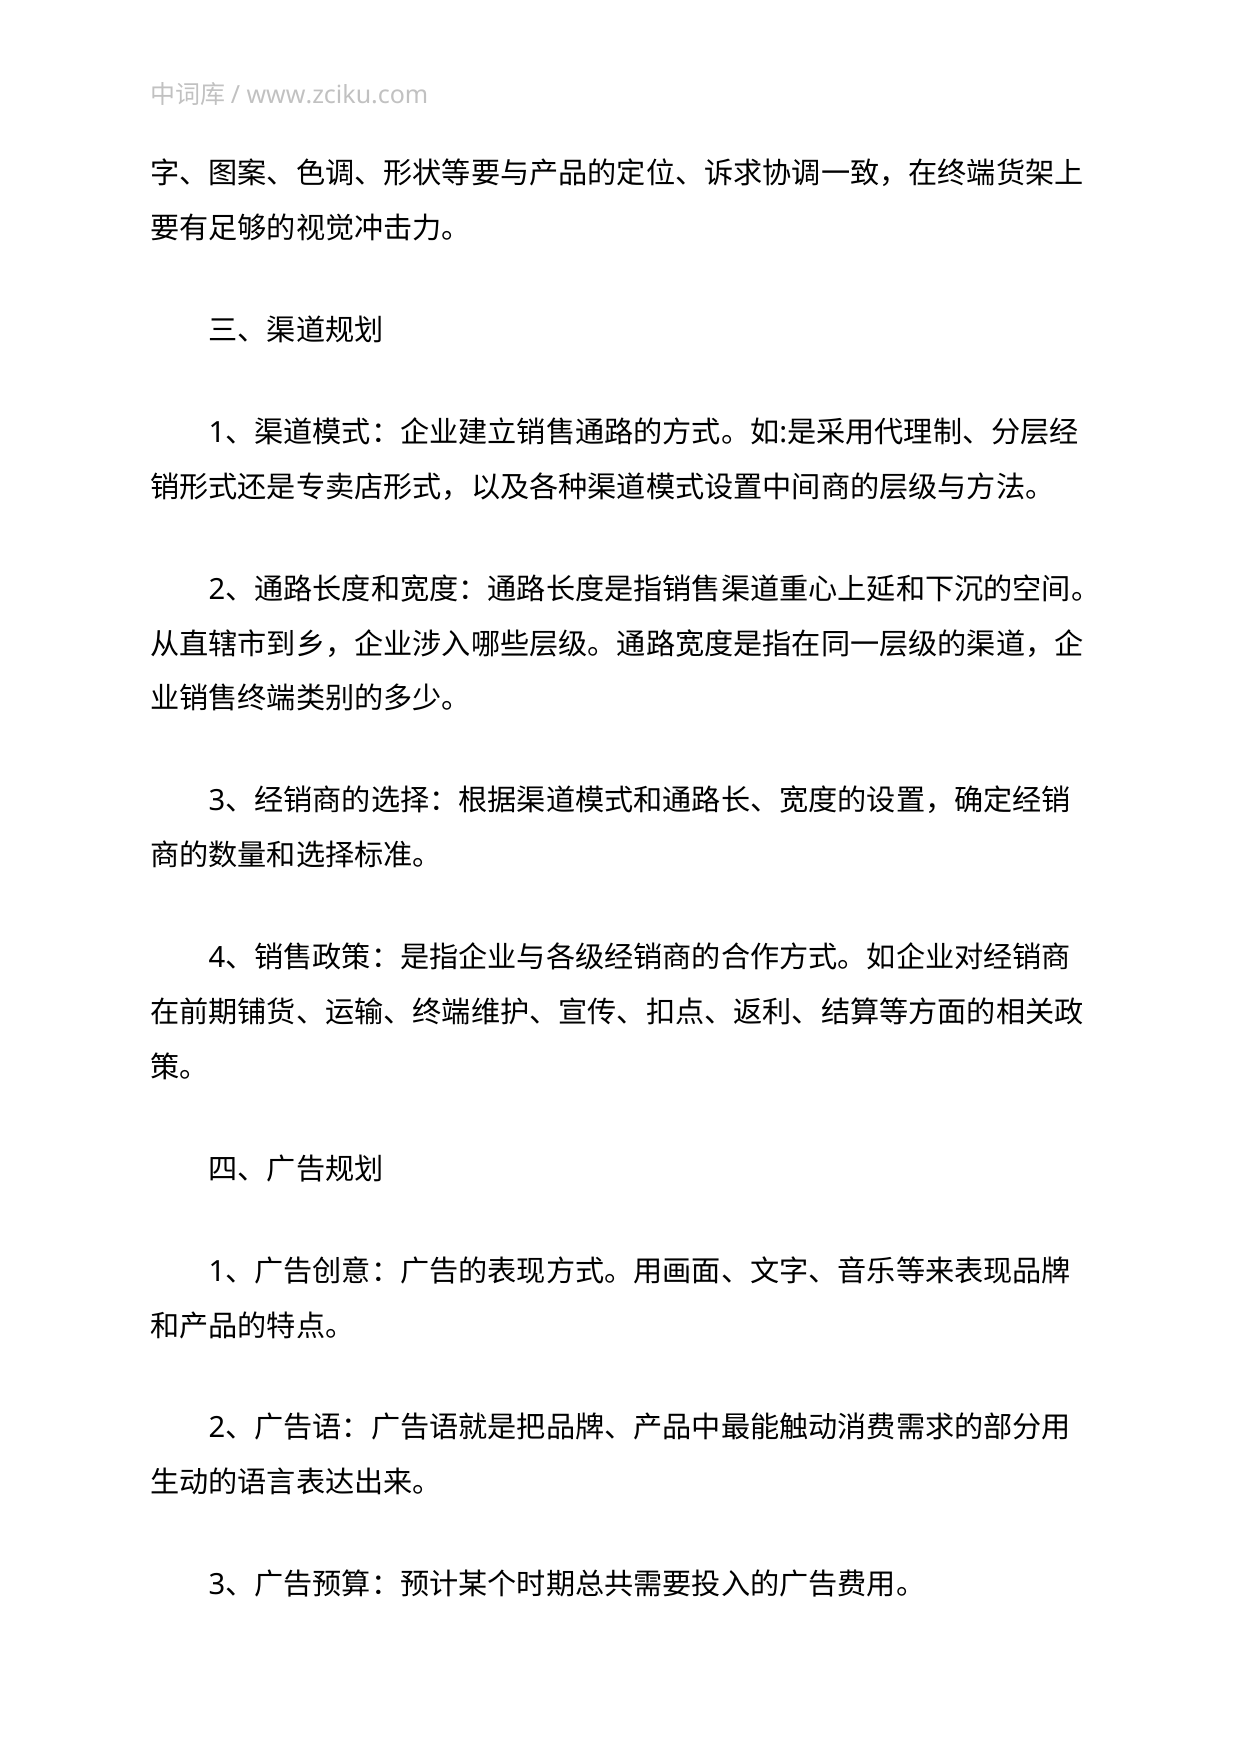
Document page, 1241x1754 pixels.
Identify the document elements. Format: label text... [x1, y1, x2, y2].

text 四、广告规划 [150, 1145, 1090, 1188]
text 2、通路长度和宽度：通路长度是指销售渠道重心上延和下沉的空间。从直辖市到乡，企业涉入哪些层级。通路宽度是指在同一层级的渠道，企业销售终端类别的多少。 [150, 565, 1090, 717]
text 1、广告创意：广告的表现方式。用画面、文字、音乐等来表现品牌和产品的特点。 [150, 1247, 1090, 1344]
text 1、渠道模式：企业建立销售通路的方式。如:是采用代理制、分层经销形式还是专卖店形式，以及各种渠道模式设置中间商的层级与方法。 [150, 408, 1090, 506]
text 3、广告预算：预计某个时期总共需要投入的广告费用。 [150, 1561, 1090, 1603]
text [150, 150, 1090, 247]
text 2、广告语：广告语就是把品牌、产品中最能触动消费需求的部分用生动的语言表达出来。 [150, 1404, 1090, 1501]
text 4、销售政策：是指企业与各级经销商的合作方式。如企业对经销商在前期铺货、运输、终端维护、宣传、扣点、返利、结算等方面的相关政策。 [150, 934, 1090, 1086]
text 3、经销商的选择：根据渠道模式和通路长、宽度的设置，确定经销商的数量和选择标准。 [150, 777, 1090, 874]
text 三、渠道规划 [150, 307, 1090, 349]
